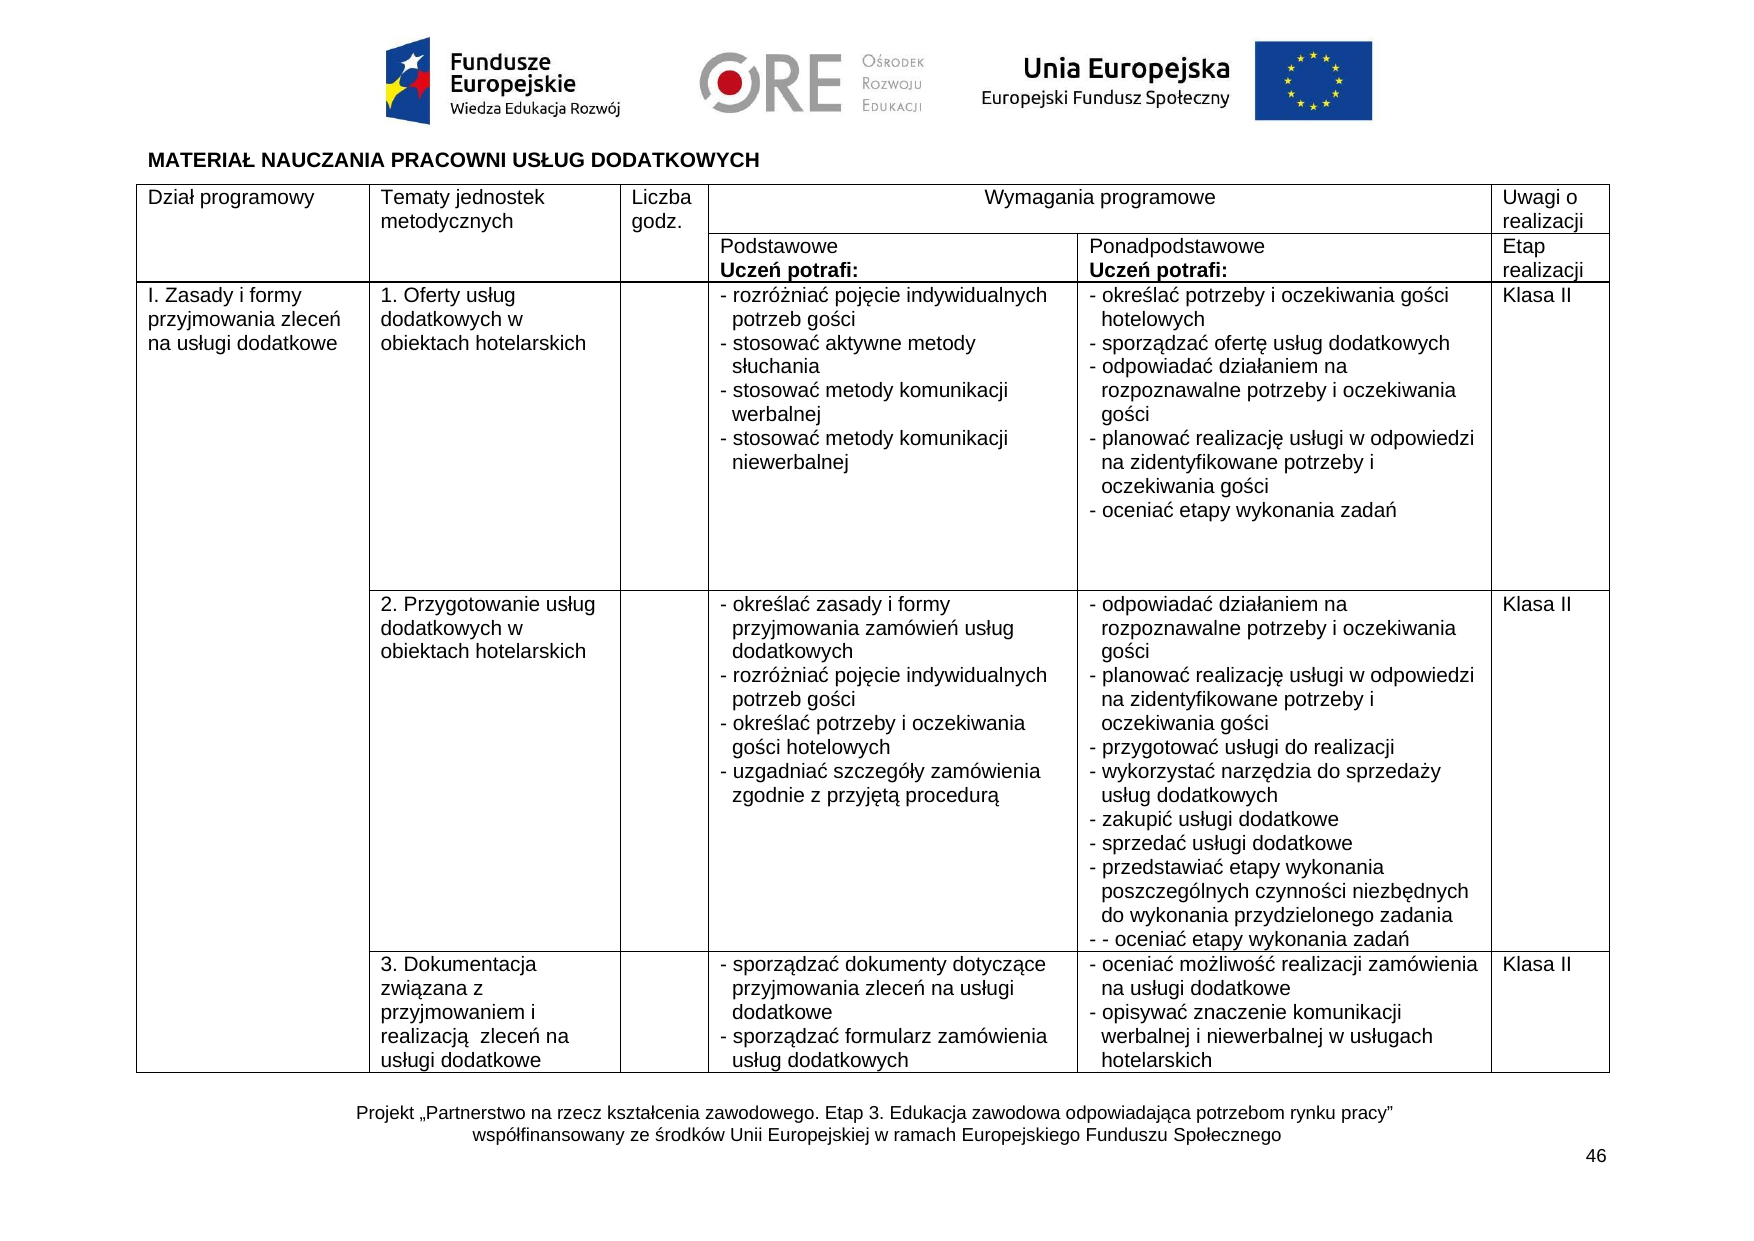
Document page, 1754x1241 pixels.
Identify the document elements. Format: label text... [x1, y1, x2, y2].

picture [364, 15, 1399, 146]
table_cell Klasa II [1492, 952, 1609, 1072]
table_cell Klasa II [1492, 591, 1609, 951]
table_cell [621, 283, 708, 590]
table_cell 2. Przygotowanie usług dodatkowych w obiektach hotelarskich [370, 591, 620, 951]
table_cell Etap realizacji [1492, 234, 1609, 281]
table_header Tematy jednostek metodycznych [370, 185, 620, 281]
table_cell - odpowiadać działaniem na rozpoznawalne potrzeby i oczekiwania gości - planować realizację usługi w odpowiedzi na zidentyfikowane potrzeby i oczekiwania gości - przygotować usługi do realizacji - wykorzystać narzędzia do sprzedaży usług dodatkowych - zakupić usługi dodatkowe - sprzedać usługi dodatkowe - przedstawiać etapy wykonania poszczególnych czynności niezbędnych do wykonania przydzielonego zadania - - oceniać etapy wykonania zadań [1078, 591, 1491, 951]
text MATERIAŁ NAUCZANIA PRACOWNI USŁUG DODATKOWYCH [148, 148, 1606, 172]
table_header Uwagi o realizacji [1492, 185, 1609, 232]
table_cell - określać potrzeby i oczekiwania gości hotelowych - sporządzać ofertę usług dodatkowych - odpowiadać działaniem na rozpoznawalne potrzeby i oczekiwania gości - planować realizację usługi w odpowiedzi na zidentyfikowane potrzeby i oczekiwania gości - oceniać etapy wykonania zadań [1078, 283, 1491, 590]
table_cell - określać zasady i formy przyjmowania zamówień usług dodatkowych - rozróżniać pojęcie indywidualnych potrzeb gości - określać potrzeby i oczekiwania gości hotelowych - uzgadniać szczegóły zamówienia zgodnie z przyjętą procedurą [709, 591, 1077, 951]
table_cell I. Zasady i formy przyjmowania zleceń na usługi dodatkowe [137, 283, 369, 1072]
table_cell 3. Dokumentacja związana z przyjmowaniem i realizacją zleceń na usługi dodatkowe [370, 952, 620, 1072]
table_cell Klasa II [1492, 283, 1609, 590]
table_header Dział programowy [137, 185, 369, 281]
table_cell [621, 952, 708, 1072]
table_cell Podstawowe Uczeń potrafi: [709, 234, 1077, 281]
table_cell Ponadpodstawowe Uczeń potrafi: [1078, 234, 1491, 281]
table_cell [621, 591, 708, 951]
table_header Wymagania programowe [709, 185, 1491, 232]
table_header Liczba godz. [621, 185, 708, 281]
table_cell - rozróżniać pojęcie indywidualnych potrzeb gości - stosować aktywne metody słuchania - stosować metody komunikacji werbalnej - stosować metody komunikacji niewerbalnej [709, 283, 1077, 590]
table_cell 1. Oferty usług dodatkowych w obiektach hotelarskich [370, 283, 620, 590]
